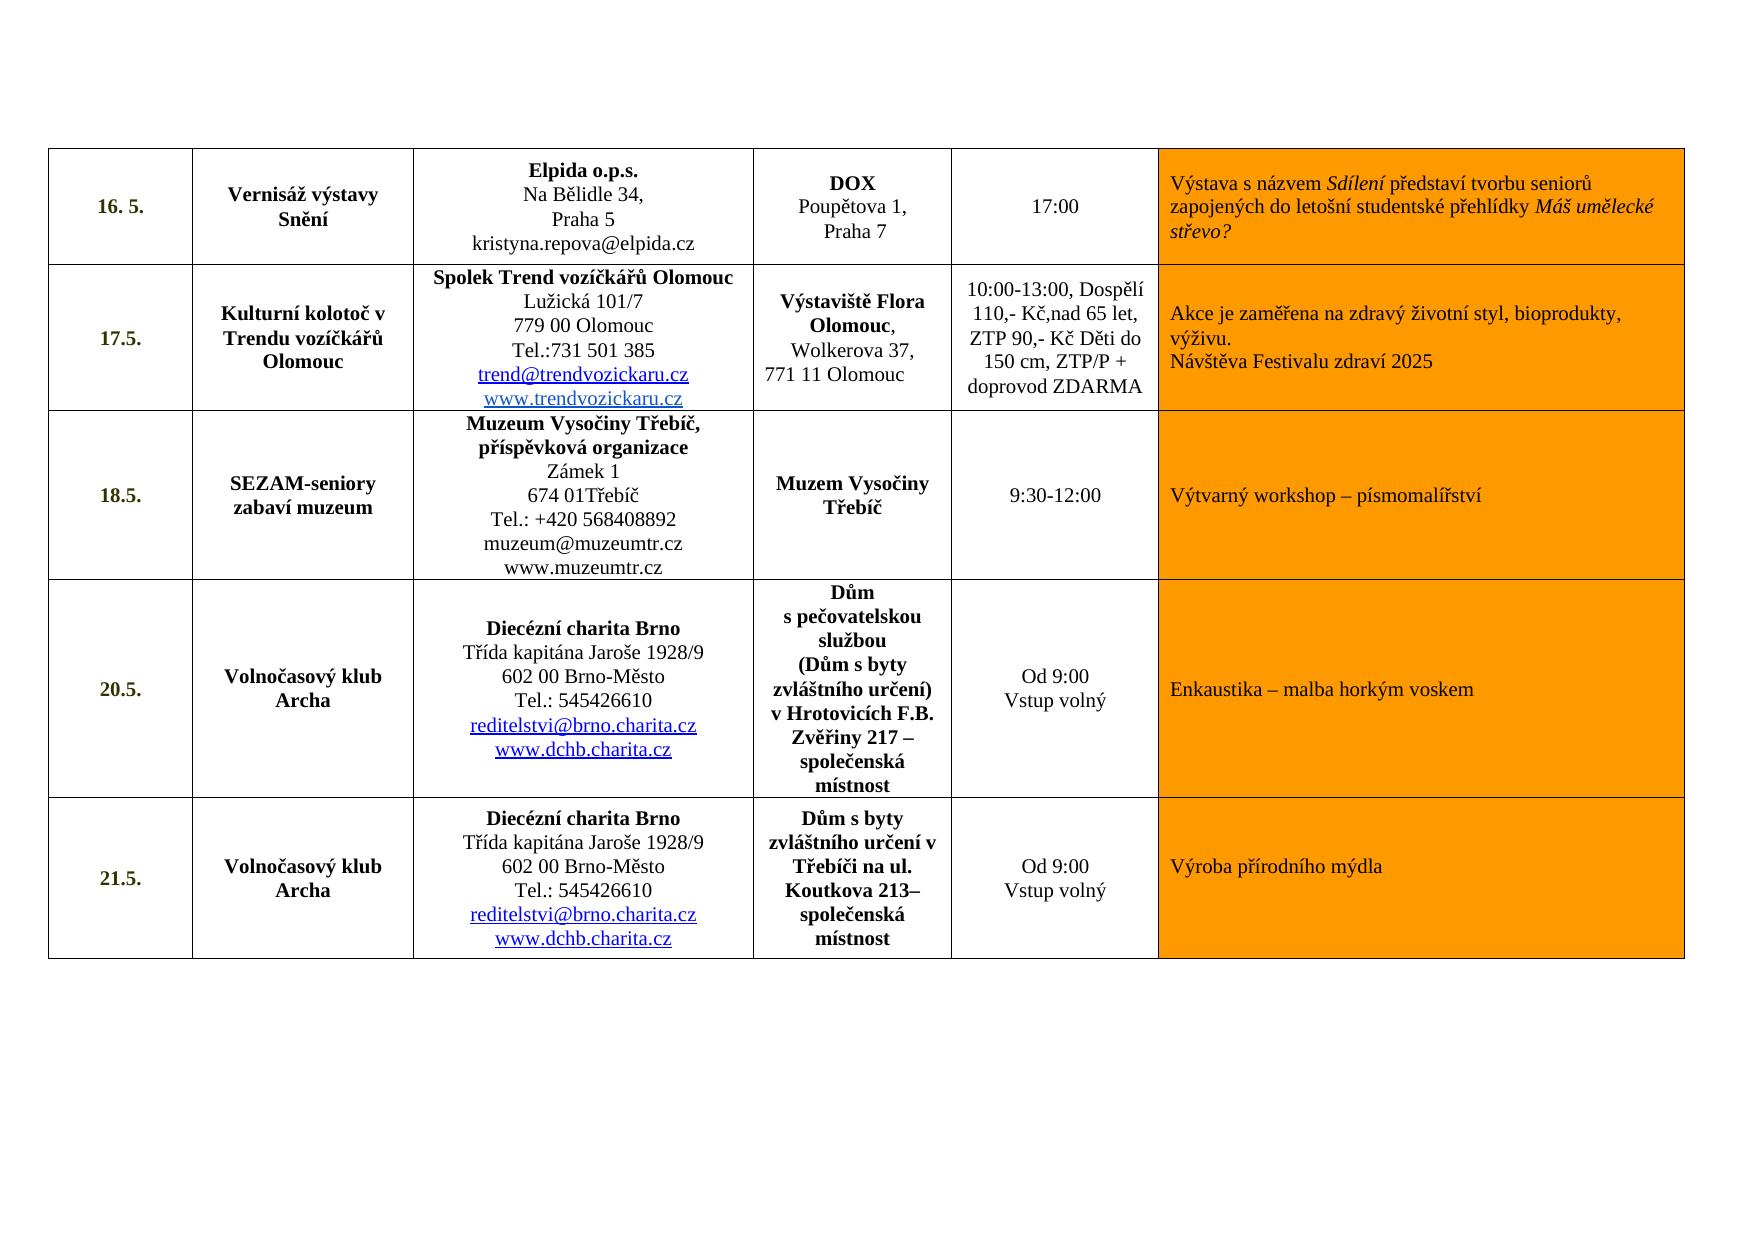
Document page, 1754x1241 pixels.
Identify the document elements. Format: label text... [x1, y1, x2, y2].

table_cell Výstaviště Flora Olomouc, Wolkerova 37, 771 11 Olomouc [754, 265, 951, 410]
table_cell Dům s pečovatelskou službou (Dům s byty zvláštního určení) v Hrotovicích F.B. Zvěřiny 217 – společenská místnost [754, 580, 951, 797]
table_cell Od 9:00 Vstup volný [952, 580, 1158, 797]
table_cell Diecézní charita Brno Třída kapitána Jaroše 1928/9 602 00 Brno-Město Tel.: 545426610 reditelstvi@brno.charita.cz www.dchb.charita.cz [414, 580, 753, 797]
table_cell 10:00-13:00, Dospělí 110,- Kč,nad 65 let, ZTP 90,- Kč Děti do 150 cm, ZTP/P + doprovod ZDARMA [952, 265, 1158, 410]
table_cell Volnočasový klub Archa [193, 580, 413, 797]
table_cell Od 9:00 Vstup volný [952, 798, 1158, 958]
table_cell Spolek Trend vozíčkářů Olomouc Lužická 101/7 779 00 Olomouc Tel.:731 501 385 trend@trendvozickaru.cz www.trendvozickaru.cz [414, 265, 753, 410]
table_cell 20.5. [49, 580, 192, 797]
table_cell 17.5. [49, 265, 192, 410]
table_cell Akce je zaměřena na zdravý životní styl, bioprodukty, výživu. Návštěva Festivalu zdraví 2025 [1159, 265, 1684, 410]
table_cell 16. 5. [49, 149, 192, 264]
table_cell Muzem Vysočiny Třebíč [754, 411, 951, 579]
table_cell Enkaustika – malba horkým voskem [1159, 580, 1684, 797]
table_cell Elpida o.p.s. Na Bělidle 34, Praha 5 kristyna.repova@elpida.cz [414, 149, 753, 264]
table_cell Vernisáž výstavy Snění [193, 149, 413, 264]
table_cell SEZAM-seniory zabaví muzeum [193, 411, 413, 579]
table_cell DOX Poupětova 1, Praha 7 [754, 149, 951, 264]
table_cell Kulturní kolotoč v Trendu vozíčkářů Olomouc [193, 265, 413, 410]
table_cell Dům s byty zvláštního určení v Třebíči na ul. Koutkova 213– společenská místnost [754, 798, 951, 958]
table_cell 17:00 [952, 149, 1158, 264]
table_cell Muzeum Vysočiny Třebíč, příspěvková organizace Zámek 1 674 01Třebíč Tel.: +420 568408892 muzeum@muzeumtr.cz www.muzeumtr.cz [414, 411, 753, 579]
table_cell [1159, 798, 1684, 958]
table_cell Výtvarný workshop – písmomalířství [1159, 411, 1684, 579]
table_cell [193, 798, 413, 958]
table_cell 21.5. [49, 798, 192, 958]
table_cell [414, 798, 753, 958]
table_cell Výstava s názvem Sdílení představí tvorbu seniorů zapojených do letošní studentské přehlídky Máš umělecké střevo? [1159, 149, 1684, 264]
table_cell 18.5. [49, 411, 192, 579]
table_cell 9:30-12:00 [952, 411, 1158, 579]
